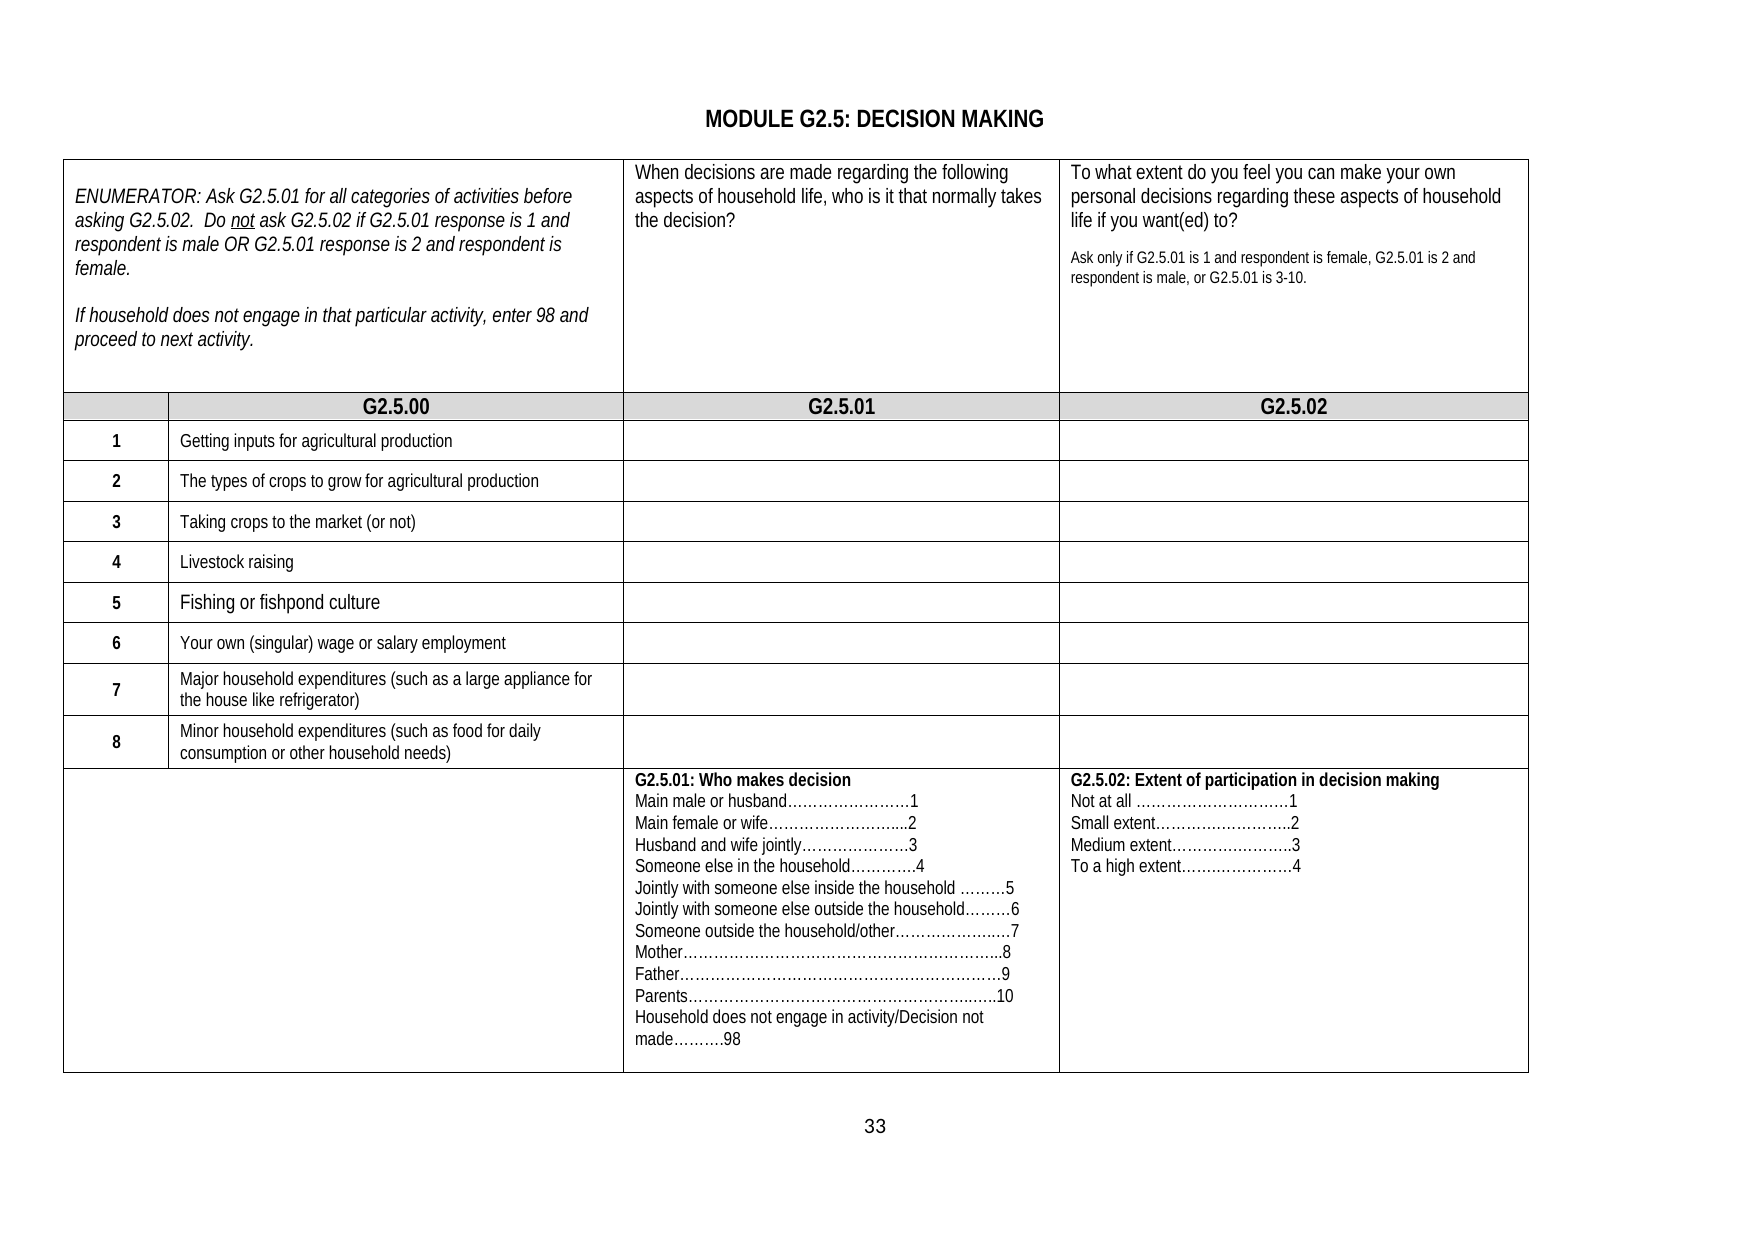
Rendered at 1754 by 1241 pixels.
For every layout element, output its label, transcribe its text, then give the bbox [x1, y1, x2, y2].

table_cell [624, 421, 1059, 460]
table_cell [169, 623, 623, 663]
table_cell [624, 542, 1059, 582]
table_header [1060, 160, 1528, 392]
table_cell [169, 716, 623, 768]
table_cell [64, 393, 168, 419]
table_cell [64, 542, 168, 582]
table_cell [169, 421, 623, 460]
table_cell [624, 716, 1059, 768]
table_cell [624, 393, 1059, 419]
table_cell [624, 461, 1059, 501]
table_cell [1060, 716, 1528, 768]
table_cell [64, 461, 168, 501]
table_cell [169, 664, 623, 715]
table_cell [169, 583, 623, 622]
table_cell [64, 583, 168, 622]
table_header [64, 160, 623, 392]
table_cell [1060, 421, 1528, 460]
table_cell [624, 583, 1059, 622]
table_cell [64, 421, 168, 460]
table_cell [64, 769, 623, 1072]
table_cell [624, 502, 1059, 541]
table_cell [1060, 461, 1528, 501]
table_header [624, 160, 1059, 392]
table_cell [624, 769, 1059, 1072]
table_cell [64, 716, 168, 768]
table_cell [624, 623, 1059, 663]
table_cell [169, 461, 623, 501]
text MODULE G2.5: DECISION MAKING [75, 104, 1674, 132]
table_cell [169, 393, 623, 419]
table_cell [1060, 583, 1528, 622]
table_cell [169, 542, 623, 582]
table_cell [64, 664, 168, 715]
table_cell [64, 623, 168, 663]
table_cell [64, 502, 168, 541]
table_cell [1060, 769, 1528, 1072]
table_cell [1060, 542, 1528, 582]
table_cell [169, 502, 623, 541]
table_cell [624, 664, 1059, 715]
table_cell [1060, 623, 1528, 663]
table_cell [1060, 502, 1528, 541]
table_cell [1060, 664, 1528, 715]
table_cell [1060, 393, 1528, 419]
